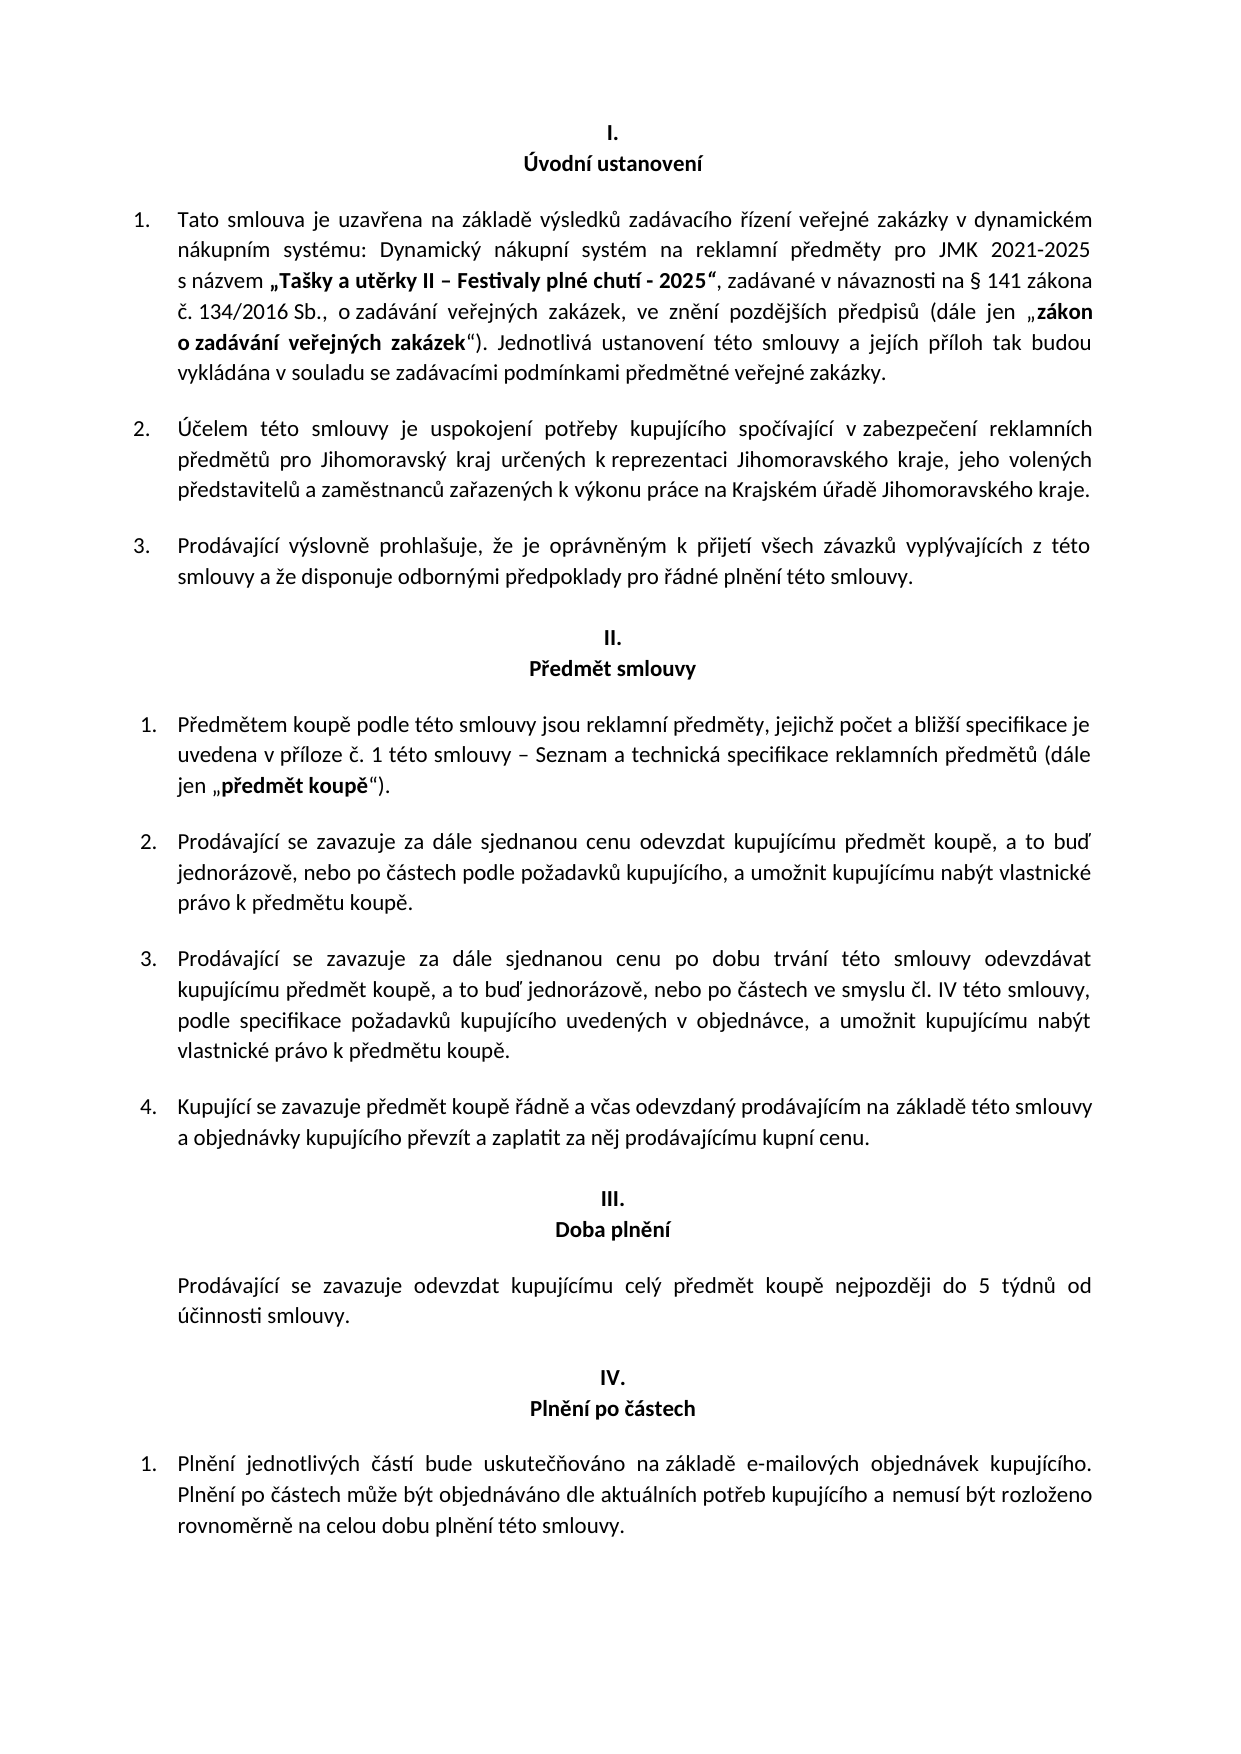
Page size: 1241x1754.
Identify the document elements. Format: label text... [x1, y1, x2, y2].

text Prodávající se zavazuje odevzdat kupujícímu celý předmět koupě nejpozději do 5 týdnů od účinnosti smlouvy. [177, 1271, 1093, 1329]
text I. [133, 118, 1093, 146]
text II. [133, 623, 1093, 651]
text Plnění po částech [133, 1394, 1093, 1422]
list Plnění jednotlivých částí bude uskutečňováno na základě e-mailových objednávek kupujícího. Plnění po částech může být objednáváno dle aktuálních potřeb kupujícího a nemusí být rozloženo rovnoměrně na celou dobu plnění této smlouvy. [140, 1449, 1093, 1539]
text IV. [133, 1363, 1093, 1391]
list Předmětem koupě podle této smlouvy jsou reklamní předměty, jejichž počet a bližší specifikace je uvedena v příloze č. 1 této smlouvy – Seznam a technická specifikace reklamních předmětů (dále jen „předmět koupě“). [140, 710, 1093, 799]
text III. [133, 1184, 1093, 1212]
list Prodávající se zavazuje za dále sjednanou cenu po dobu trvání této smlouvy odevzdávat kupujícímu předmět koupě, a to buď jednorázově, nebo po částech ve smyslu čl. IV této smlouvy, podle specifikace požadavků kupujícího uvedených v objednávce, a umožnit kupujícímu nabýt vlastnické právo k předmětu koupě. [140, 944, 1093, 1064]
text Předmět smlouvy [133, 654, 1093, 682]
text Doba plnění [133, 1215, 1093, 1243]
list Kupující se zavazuje předmět koupě řádně a včas odevzdaný prodávajícím na základě této smlouvy a objednávky kupujícího převzít a zaplatit za něj prodávajícímu kupní cenu. [140, 1092, 1093, 1151]
list Tato smlouva je uzavřena na základě výsledků zadávacího řízení veřejné zakázky v dynamickém nákupním systému: Dynamický nákupní systém na reklamní předměty pro JMK 2021-2025 s názvem „Tašky a utěrky II – Festivaly plné chutí - 2025“, zadávané v návaznosti na § 141 zákona č. 134/2016 Sb., o zadávání veřejných zakázek, ve znění pozdějších předpisů (dále jen „zákon o zadávání veřejných zakázek“). Jednotlivá ustanovení této smlouvy a jejích příloh tak budou vykládána v souladu se zadávacími podmínkami předmětné veřejné zakázky. [133, 205, 1093, 386]
list Prodávající výslovně prohlašuje, že je oprávněným k přijetí všech závazků vyplývajících z této smlouvy a že disponuje odbornými předpoklady pro řádné plnění této smlouvy. [133, 531, 1093, 590]
list Prodávající se zavazuje za dále sjednanou cenu odevzdat kupujícímu předmět koupě, a to buď jednorázově, nebo po částech podle požadavků kupujícího, a umožnit kupujícímu nabýt vlastnické právo k předmětu koupě. [140, 827, 1093, 917]
text Úvodní ustanovení [133, 149, 1093, 177]
list Účelem této smlouvy je uspokojení potřeby kupujícího spočívající v zabezpečení reklamních předmětů pro Jihomoravský kraj určených k reprezentaci Jihomoravského kraje, jeho volených představitelů a zaměstnanců zařazených k výkonu práce na Krajském úřadě Jihomoravského kraje. [133, 414, 1093, 503]
